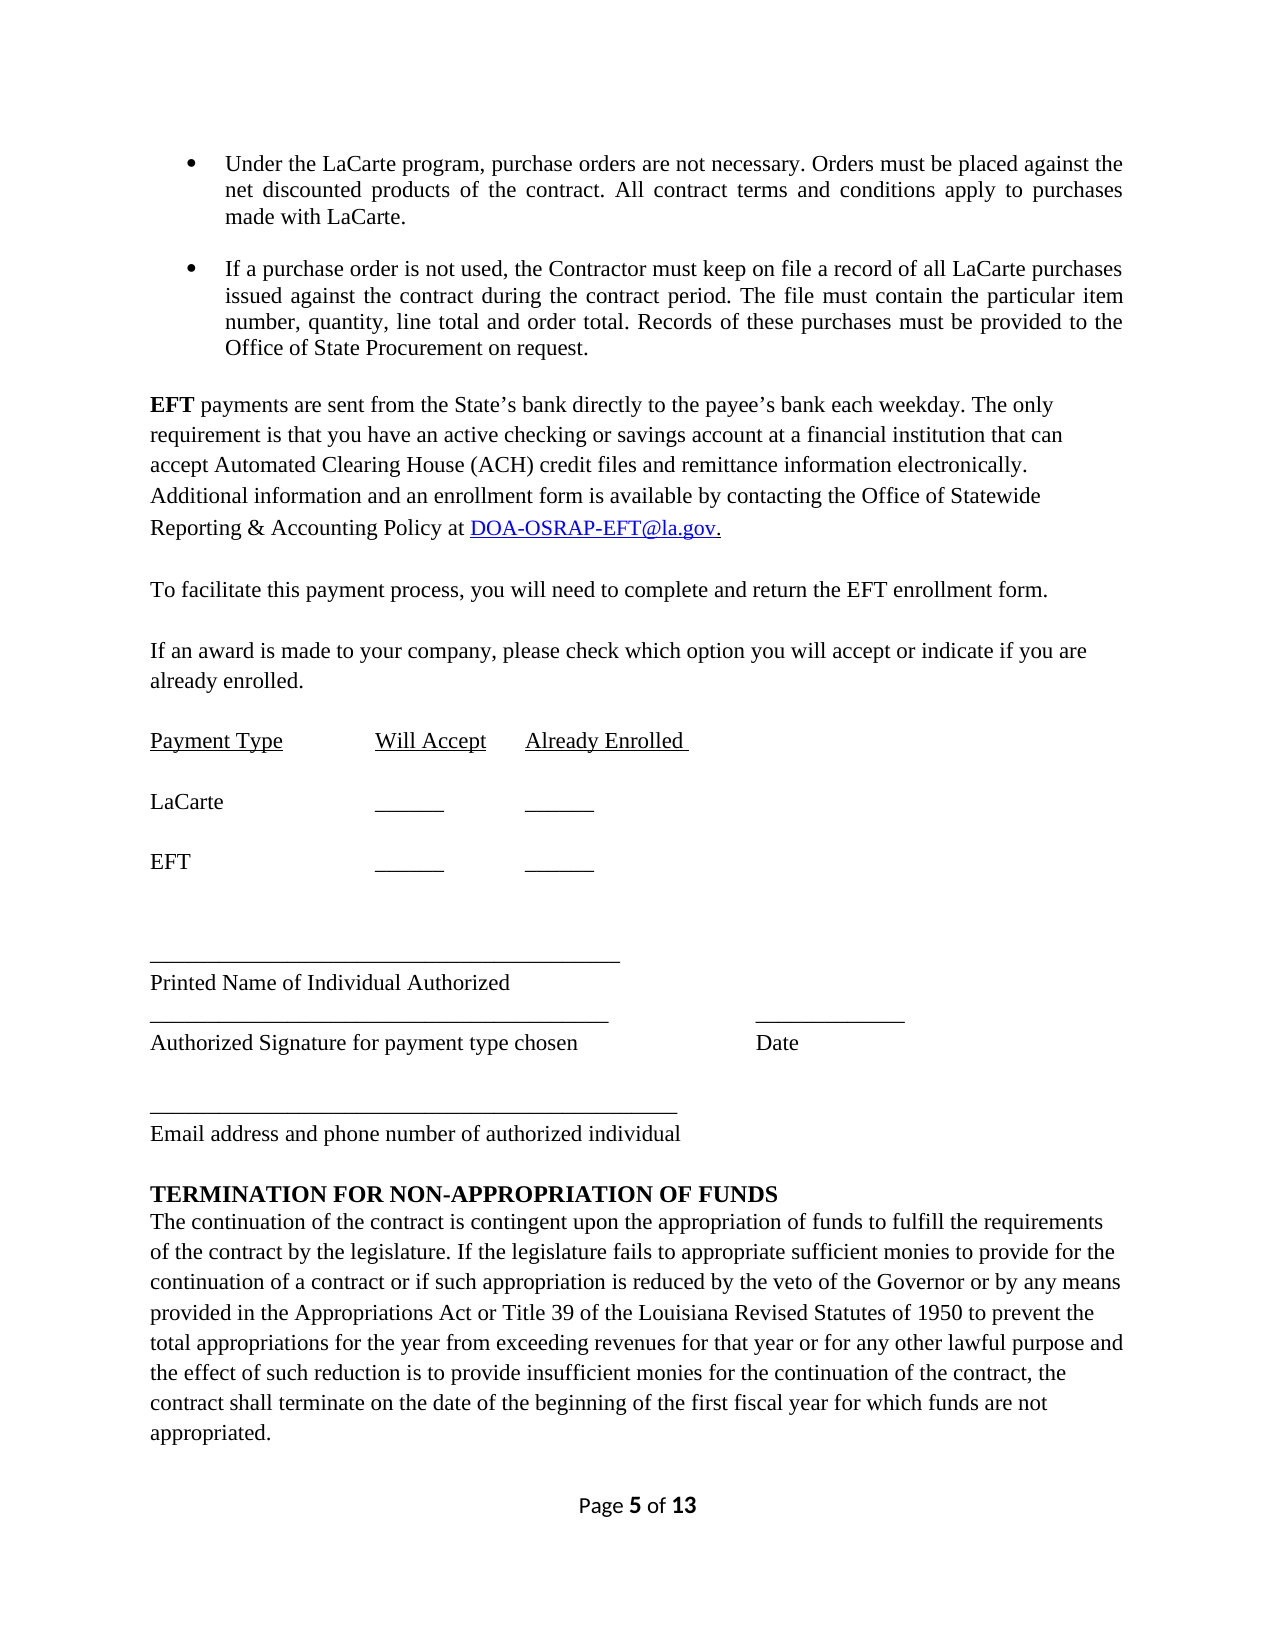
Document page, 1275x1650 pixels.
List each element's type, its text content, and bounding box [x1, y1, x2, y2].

text ________________________________________ _____________ [150, 999, 1125, 1026]
text The continuation of the contract is contingent upon the appropriation of funds to fulfill the requirements of the contract by the legislature. If the legislature fails to appropriate sufficient monies to provide for the continuation of a contract or if such appropriation is reduced by the veto of the Governor or by any means provided in the Appropriations Act or Title 39 of the Louisiana Revised Statutes of 1950 to prevent the total appropriations for the year from exceeding revenues for that year or for any other lawful purpose and the effect of such reduction is to provide insufficient monies for the continuation of the contract, the contract shall terminate on the date of the beginning of the first fiscal year for which funds are not appropriated. [150, 1208, 1125, 1446]
list Under the LaCarte program, purchase orders are not necessary. Orders must be placed against the net discounted products of the contract. All contract terms and conditions apply to purchases made with LaCarte. [187, 150, 1125, 229]
list If a purchase order is not used, the Contractor must keep on file a record of all LaCarte purchases issued against the contract during the contract period. The file must contain the particular item number, quantity, line total and order total. Records of these purchases must be provided to the Office of State Procurement on request. [187, 255, 1125, 361]
text LaCarte ______ ______ [150, 788, 1125, 814]
text Printed Name of Individual Authorized [150, 969, 1125, 995]
text Authorized Signature for payment type chosen Date [150, 1029, 1125, 1056]
text Email address and phone number of authorized individual [150, 1120, 1125, 1146]
text ______________________________________________ [150, 1090, 1125, 1116]
text If an award is made to your company, please check which option you will accept or indicate if you are already enrolled. [150, 637, 1125, 693]
text EFT payments are sent from the State’s bank directly to the payee’s bank each weekday. The only requirement is that you have an active checking or savings account at a financial institution that can accept Automated Clearing House (ACH) credit files and remittance information electronically. Additional information and an enrollment form is available by contacting the Office of Statewide Reporting & Accounting Policy at DOA-OSRAP-EFT@la.gov. [150, 391, 1125, 542]
text TERMINATION FOR NON-APPROPRIATION OF FUNDS [150, 1180, 1125, 1208]
text EFT ______ ______ [150, 848, 1125, 874]
text _________________________________________ [150, 939, 1125, 965]
text Payment Type Will Accept Already Enrolled [150, 727, 1125, 754]
text To facilitate this payment process, you will need to complete and return the EFT enrollment form. [150, 576, 1125, 603]
